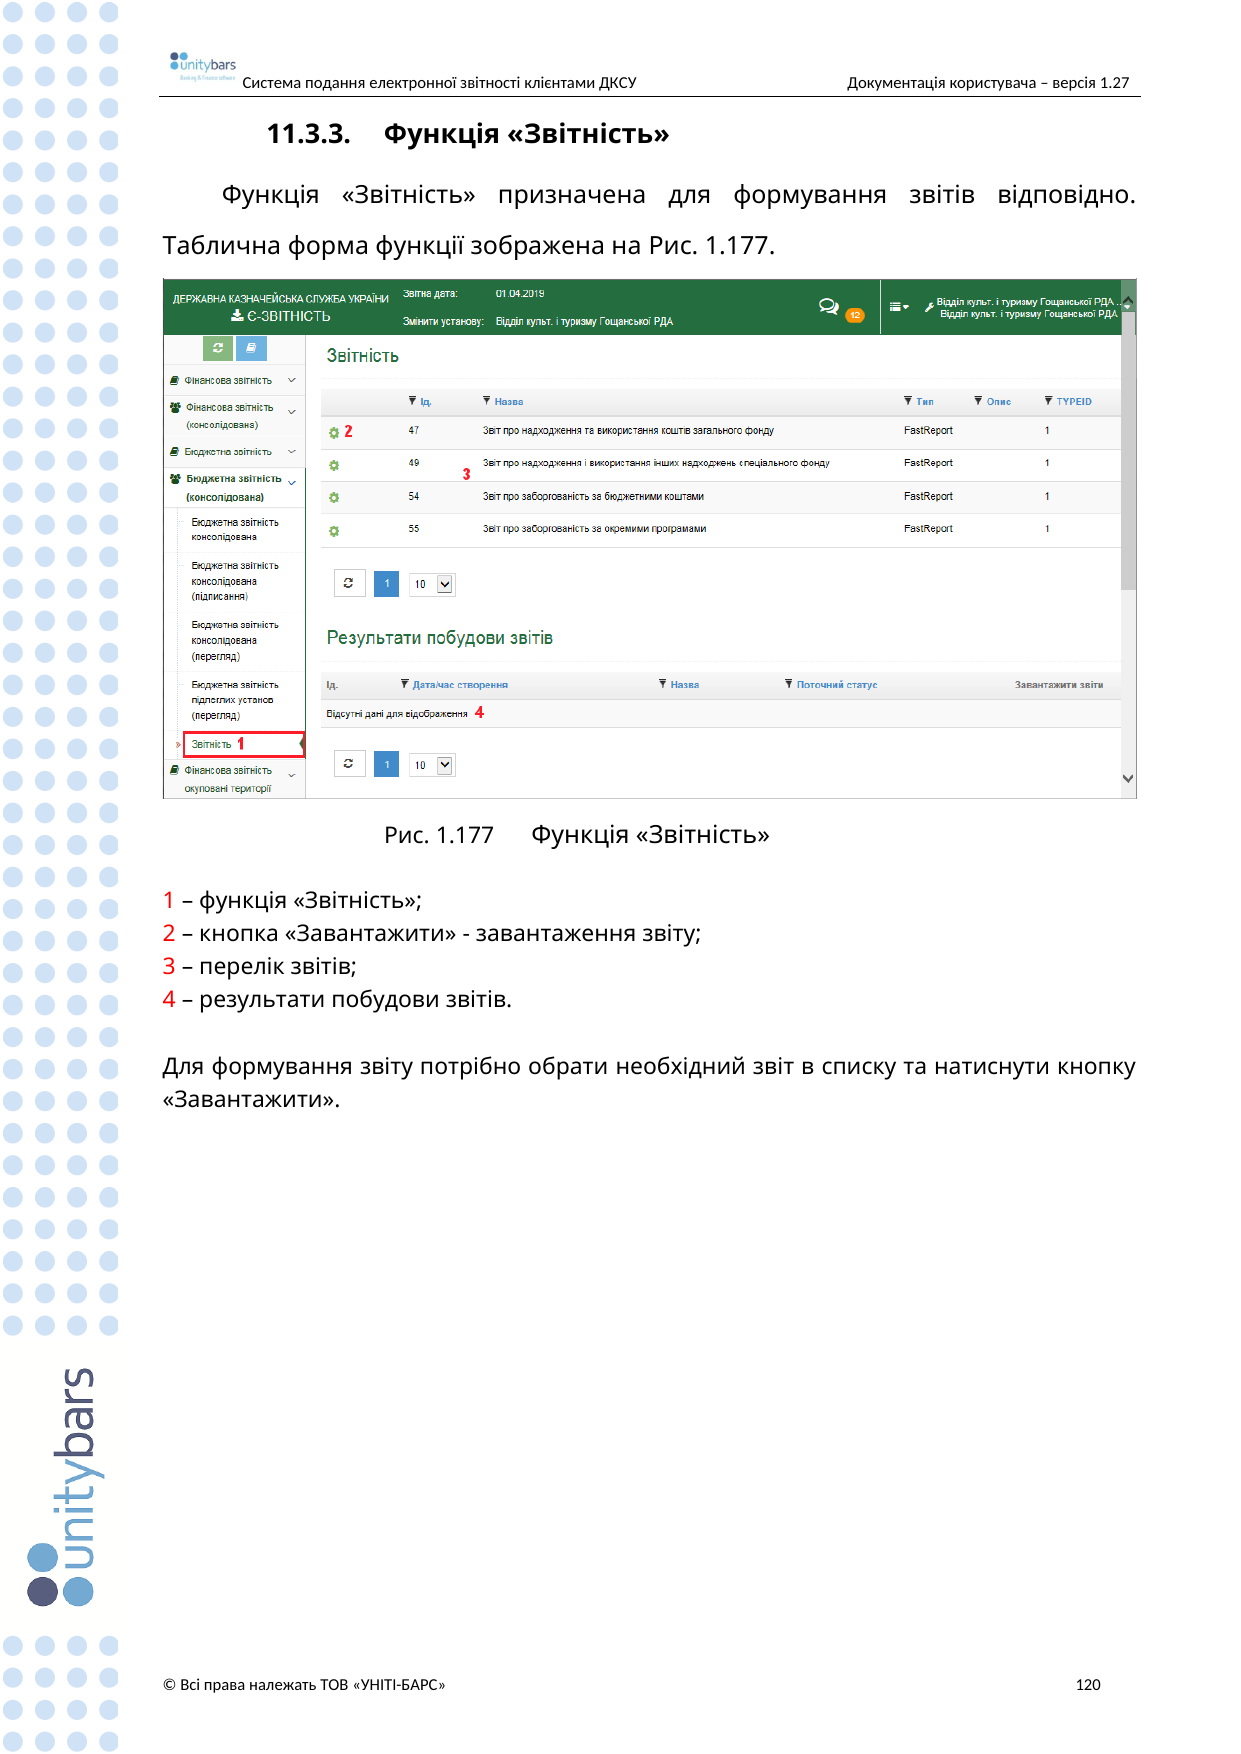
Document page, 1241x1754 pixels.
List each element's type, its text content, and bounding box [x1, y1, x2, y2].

text 2 – кнопка «Завантажити» - завантаження звіту; [162, 917, 1137, 948]
subtitle Функція «Звітність» [266, 115, 1137, 152]
picture [2, 2, 128, 1752]
text 4 – результати побудови звітів. [162, 983, 1137, 1015]
picture [162, 44, 243, 89]
text Функція «Звітність» призначена для формування звітів відповідно. Таблична форма функції зображена на Рис. 1.177. [162, 177, 1137, 262]
text 1 – функція «Звітність»; [162, 884, 1137, 915]
subtitle Функція «Звітність» [162, 817, 1137, 851]
picture [162, 278, 1137, 799]
text 3 – перелік звітів; [162, 950, 1137, 982]
text Для формування звіту потрібно обрати необхідний звіт в списку та натиснути кнопку «Завантажити». [162, 1050, 1137, 1114]
